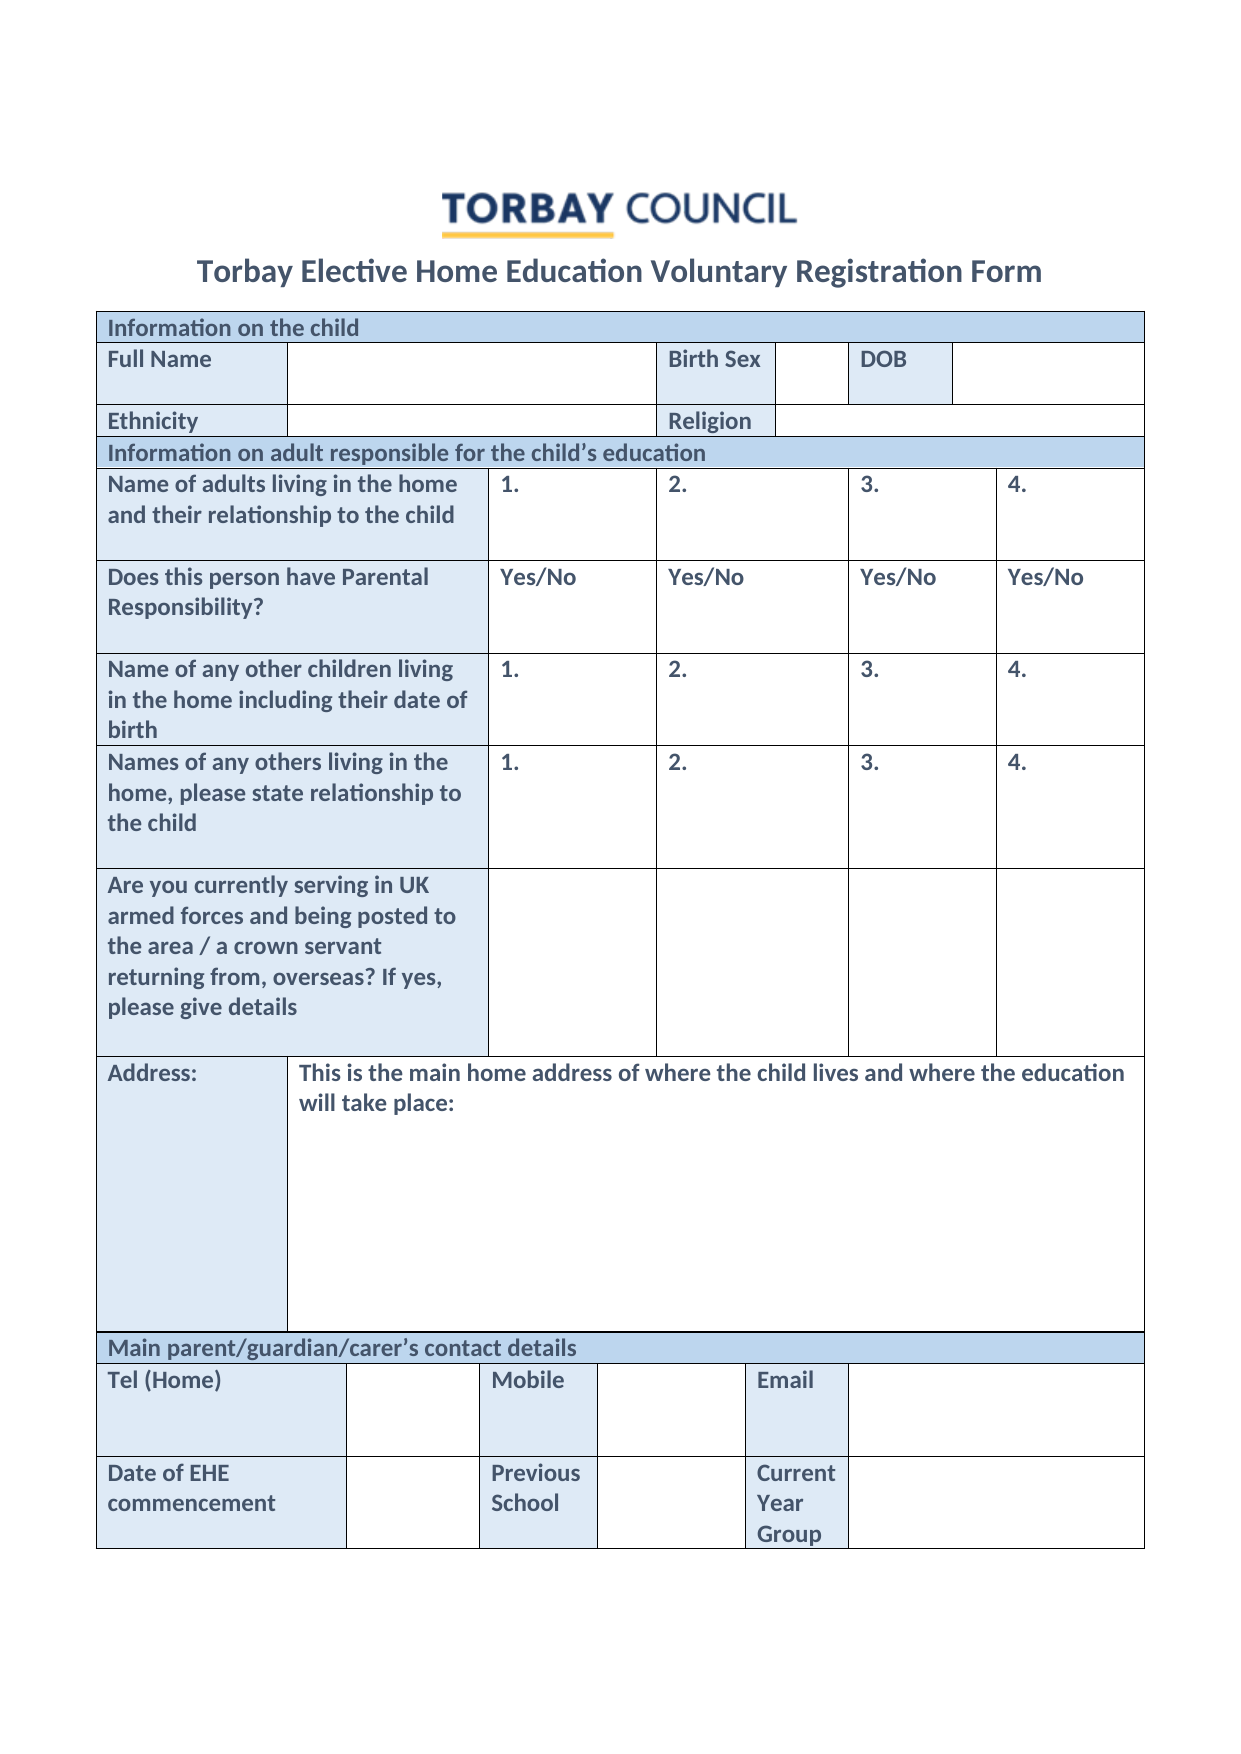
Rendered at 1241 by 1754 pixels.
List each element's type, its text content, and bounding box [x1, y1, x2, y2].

table_cell DOB [849, 343, 952, 404]
table_cell Name of adults living in the home and their relationship to the child [97, 469, 488, 560]
table_cell Yes/No [657, 561, 848, 653]
table_cell Yes/No [849, 561, 996, 653]
table_cell Yes/No [997, 561, 1144, 653]
table_cell Religion [657, 405, 775, 436]
table_cell 4. [997, 469, 1144, 560]
table_cell 3. [849, 654, 996, 745]
table_cell [657, 869, 848, 1056]
table_cell 4. [997, 746, 1144, 868]
table_cell Mobile [480, 1364, 597, 1456]
table_cell Yes/No [489, 561, 656, 653]
table_cell 2. [657, 654, 848, 745]
table_cell 1. [489, 654, 656, 745]
table_cell 2. [657, 469, 848, 560]
table_cell [849, 1364, 1144, 1456]
table_cell Names of any others living in the home, please state relationship to the child [97, 746, 488, 868]
table_cell [598, 1364, 745, 1456]
table_cell 1. [489, 469, 656, 560]
table_cell Does this person have Parental Responsibility? [97, 561, 488, 653]
table_cell 4. [997, 654, 1144, 745]
table_cell Current Year Group [746, 1457, 848, 1548]
table_cell [347, 1457, 479, 1548]
table_cell Ethnicity [97, 405, 287, 436]
table_cell Are you currently serving in UK armed forces and being posted to the area / a crown servant returning from, overseas? If yes, please give details [97, 869, 488, 1056]
table_cell [347, 1364, 479, 1456]
table_cell Birth Sex [657, 343, 775, 404]
table_cell Date of EHE commencement [97, 1457, 346, 1548]
table_cell Name of any other children living in the home including their date of birth [97, 654, 488, 745]
table_cell [288, 343, 656, 404]
table_cell [849, 1457, 1144, 1548]
table_header Information on the child [97, 312, 1144, 342]
table_cell Address: [97, 1057, 287, 1331]
table_cell Information on adult responsible for the child’s education [97, 437, 1144, 467]
table_cell [776, 405, 1144, 436]
table_cell [953, 343, 1144, 404]
table_cell Previous School [480, 1457, 597, 1548]
table_cell [849, 869, 996, 1056]
table_cell Full Name [97, 343, 287, 404]
table_cell Tel (Home) [97, 1364, 346, 1456]
text Torbay Elective Home Education Voluntary Registration Form [150, 250, 1090, 291]
table_cell 3. [849, 746, 996, 868]
table_cell 1. [489, 746, 656, 868]
table_cell [598, 1457, 745, 1548]
table_cell 3. [849, 469, 996, 560]
table_cell Email [746, 1364, 848, 1456]
table_cell 2. [657, 746, 848, 868]
table_cell [776, 343, 848, 404]
table_cell Main parent/guardian/carer’s contact details [97, 1333, 1144, 1363]
table_cell [489, 869, 656, 1056]
table_cell This is the main home address of where the child lives and where the education will take place: [288, 1057, 1144, 1331]
table_cell [288, 405, 656, 436]
table_cell [997, 869, 1144, 1056]
picture [442, 188, 799, 245]
